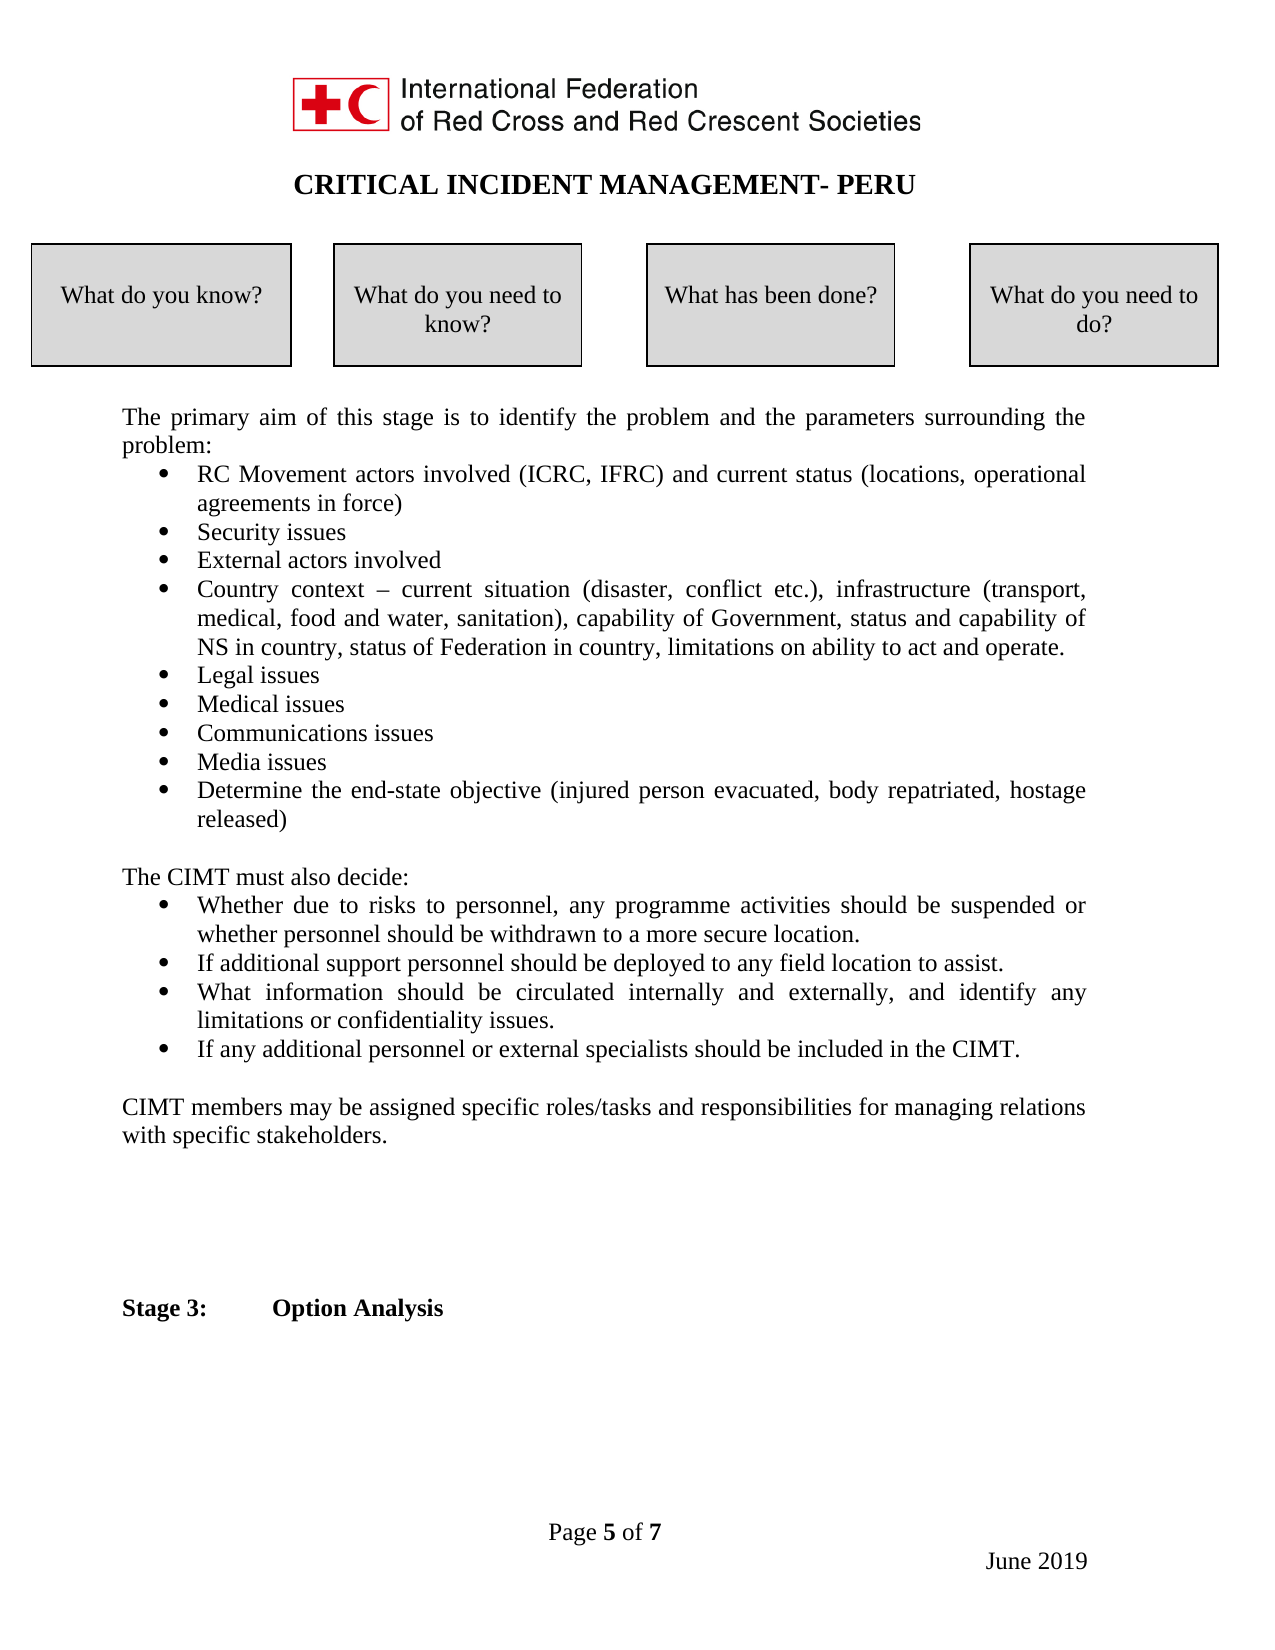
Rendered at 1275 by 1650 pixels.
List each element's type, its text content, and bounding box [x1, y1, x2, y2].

list Legal issues [159, 660, 1087, 689]
list If any additional personnel or external specialists should be included in the CIMT. [159, 1034, 1087, 1063]
list Stage 3: Option Analysis [122, 1293, 1087, 1322]
list Media issues [159, 747, 1087, 775]
list If additional support personnel should be deployed to any field location to assist. [159, 948, 1087, 977]
list The primary aim of this stage is to identify the problem and the parameters surrounding the problem: [122, 402, 1087, 459]
list External actors involved [159, 545, 1087, 574]
list Communications issues [159, 718, 1087, 747]
list RC Movement actors involved (ICRC, IFRC) and current status (locations, operational agreements in force) [159, 459, 1087, 517]
list Whether due to risks to personnel, any programme activities should be suspended or whether personnel should be withdrawn to a more secure location. [159, 890, 1087, 948]
list Determine the end-state objective (injured person evacuated, body repatriated, hostage released) [159, 775, 1087, 833]
picture [289, 75, 921, 134]
list CIMT members may be assigned specific roles/tasks and responsibilities for managing relations with specific stakeholders. [122, 1092, 1087, 1149]
list The CIMT must also decide: [122, 862, 1087, 890]
list Country context – current situation (disaster, conflict etc.), infrastructure (transport, medical, food and water, sanitation), capability of Government, status and capability of NS in country, status of Federation in country, limitations on ability to act and operate. [159, 574, 1087, 660]
list Medical issues [159, 689, 1087, 718]
list Security issues [159, 517, 1087, 545]
list What information should be circulated internally and externally, and identify any limitations or confidentiality issues. [159, 977, 1087, 1034]
